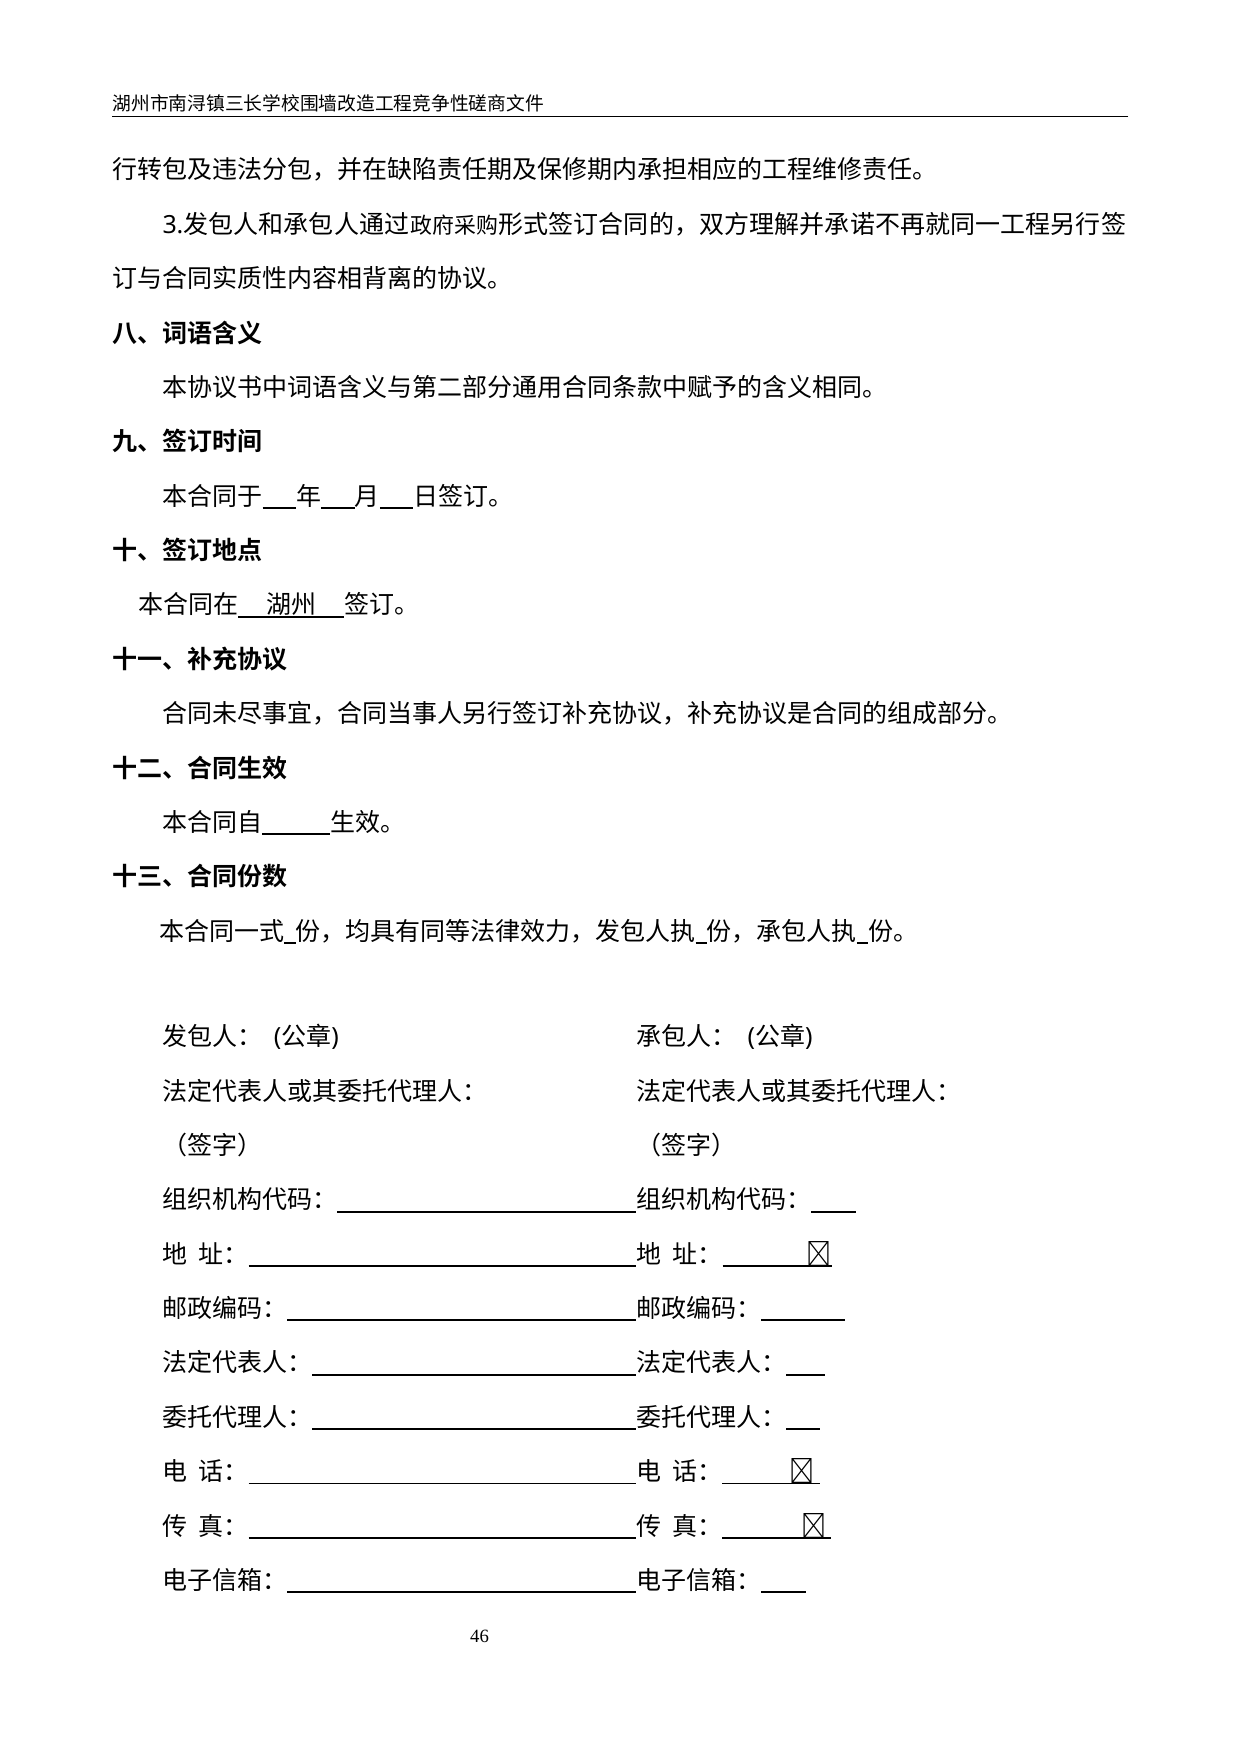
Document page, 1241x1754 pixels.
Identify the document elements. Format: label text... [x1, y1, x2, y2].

text 八、词语含义 [112, 313, 1128, 349]
text 法定代表人或其委托代理人： 法定代表人或其委托代理人： [112, 1071, 1128, 1107]
text 发包人： (公章) 承包人： (公章) [112, 1017, 1128, 1053]
text 九、签订时间 [112, 422, 1128, 458]
text 电 话： 电 话：  [112, 1452, 1128, 1488]
text （签字） （签字） [112, 1125, 1128, 1162]
text 法定代表人： 法定代表人： [112, 1343, 1128, 1379]
text 3.发包人和承包人通过政府采购形式签订合同的，双方理解并承诺不再就同一工程另行签订与合同实质性内容相背离的协议。 [112, 204, 1128, 295]
text 本协议书中词语含义与第二部分通用合同条款中赋予的含义相同。 [112, 367, 1128, 404]
text 组织机构代码： 组织机构代码： [112, 1180, 1128, 1216]
text 本合同于 年 月 日签订。 [112, 476, 1128, 512]
text 邮政编码： 邮政编码： [112, 1288, 1128, 1325]
text 合同未尽事宜，合同当事人另行签订补充协议，补充协议是合同的组成部分。 [112, 694, 1128, 730]
text 十三、合同份数 [112, 857, 1128, 893]
text 传 真： 传 真：  [112, 1506, 1128, 1542]
text 十二、合同生效 [112, 748, 1128, 784]
text 十、签订地点 [112, 531, 1128, 567]
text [112, 150, 1128, 186]
text 本合同自 生效。 [112, 802, 1128, 839]
text 十一、补充协议 [112, 639, 1128, 676]
text 电子信箱： 电子信箱： [112, 1560, 1128, 1597]
text 委托代理人： 委托代理人： [112, 1397, 1128, 1433]
text 地 址： 地 址：  [112, 1234, 1128, 1270]
text 本合同在 湖州 签订。 [112, 585, 1128, 621]
text 本合同一式 份，均具有同等法律效力，发包人执 份，承包人执 份。 [134, 911, 1128, 947]
